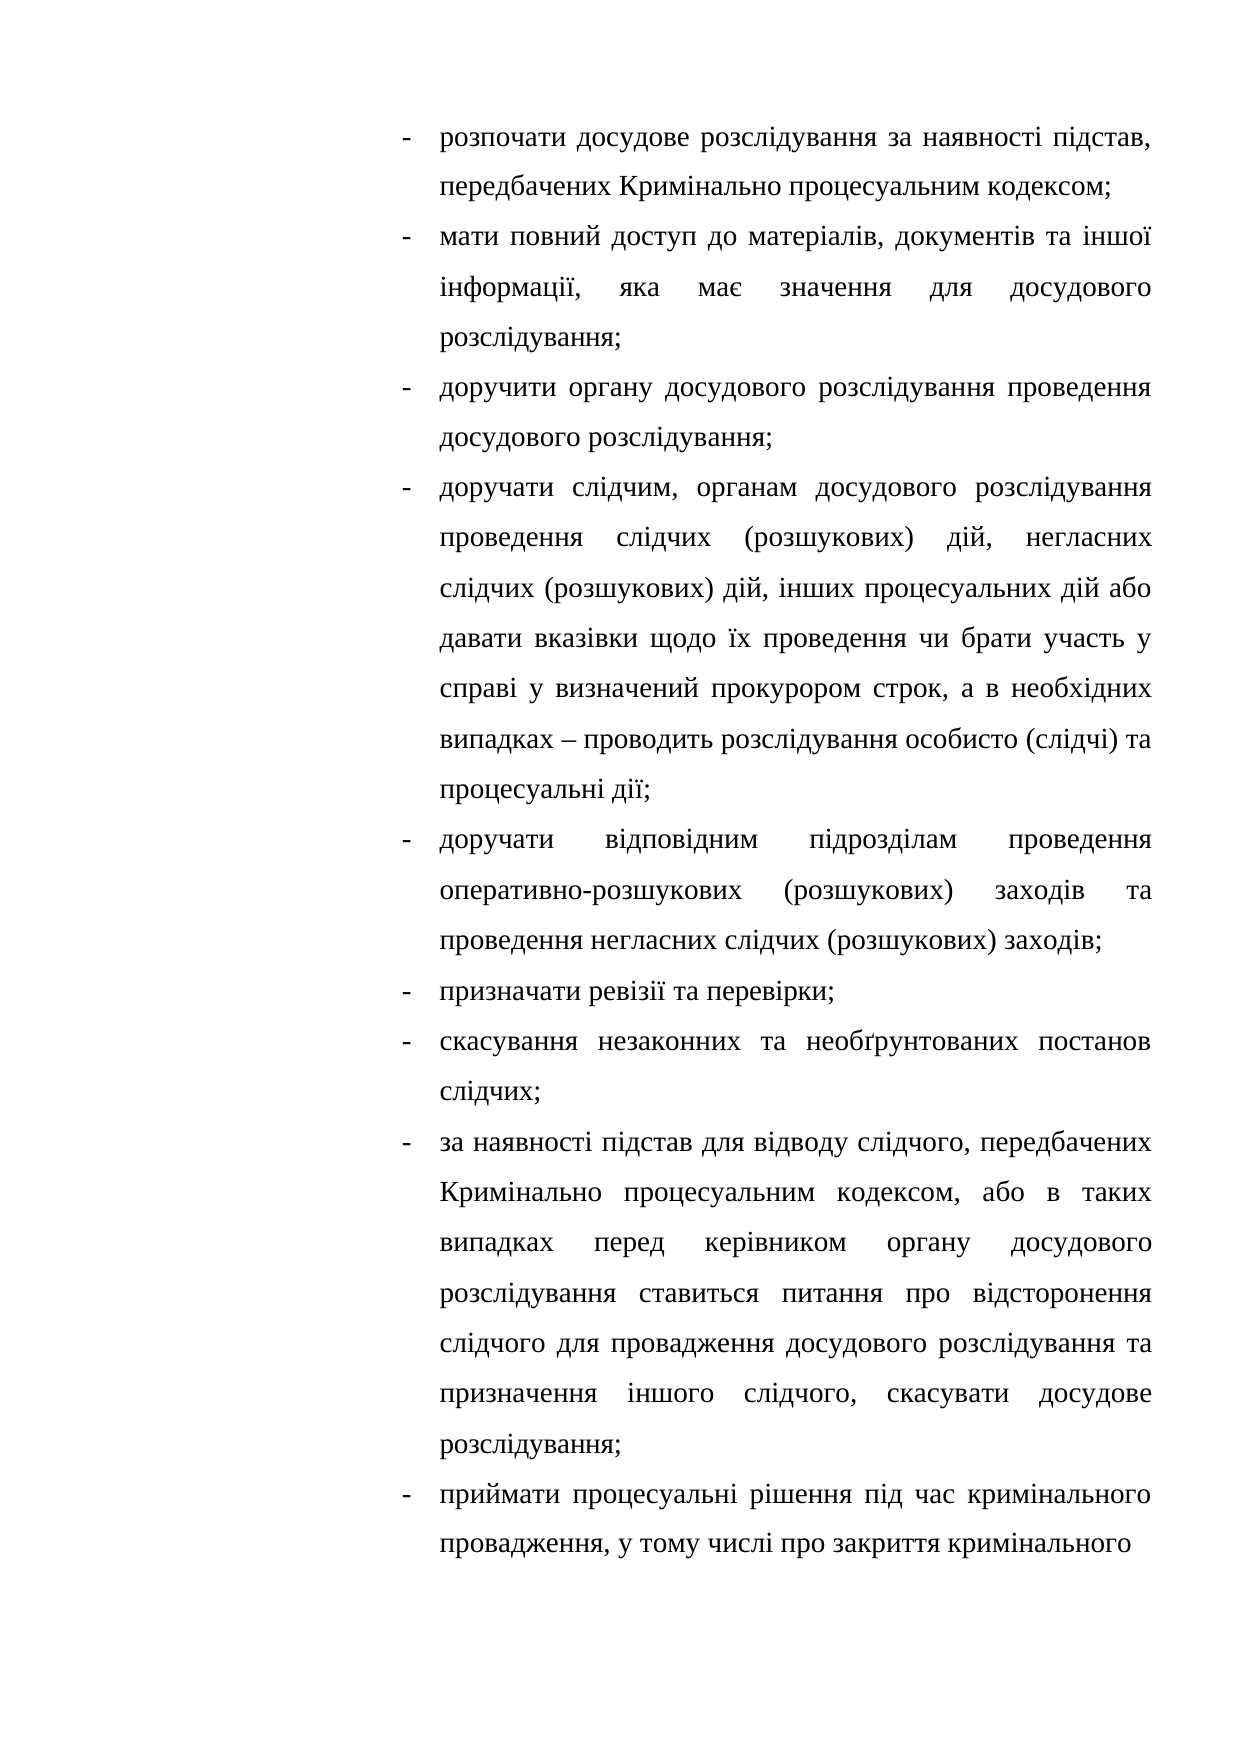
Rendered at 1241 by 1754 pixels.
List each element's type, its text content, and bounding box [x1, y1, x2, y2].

list доручати відповідним підрозділам проведення оперативно-розшукових (розшукових) заходів та проведення негласних слідчих (розшукових) заходів; [402, 821, 1152, 956]
list скасування незаконних та необґрунтованих постанов слідчих; [402, 1023, 1152, 1107]
list доручити органу досудового розслідування проведення досудового розслідування; [402, 369, 1152, 453]
list приймати процесуальні рішення під час кримінального провадження, у тому числі про закриття кримінального [402, 1476, 1152, 1559]
list призначати ревізії та перевірки; [402, 973, 1194, 1006]
list доручати слідчим, органам досудового розслідування проведення слідчих (розшукових) дій, негласних слідчих (розшукових) дій, інших процесуальних дій або давати вказівки щодо їх проведення чи брати участь у справі у визначений прокурором строк, а в необхідних випадках – проводить розслідування особисто (слідчі) та процесуальні дії; [402, 469, 1152, 805]
list мати повний доступ до матеріалів, документів та іншої інформації, яка має значення для досудового розслідування; [402, 218, 1152, 352]
list за наявності підстав для відводу слідчого, передбачених Кримінально процесуальним кодексом, або в таких випадках перед керівником органу досудового розслідування ставиться питання про відсторонення слідчого для провадження досудового розслідування та призначення іншого слідчого, скасувати досудове розслідування; [402, 1124, 1153, 1459]
list розпочати досудове розслідування за наявності підстав, передбачених Кримінально процесуальним кодексом; [402, 119, 1152, 202]
